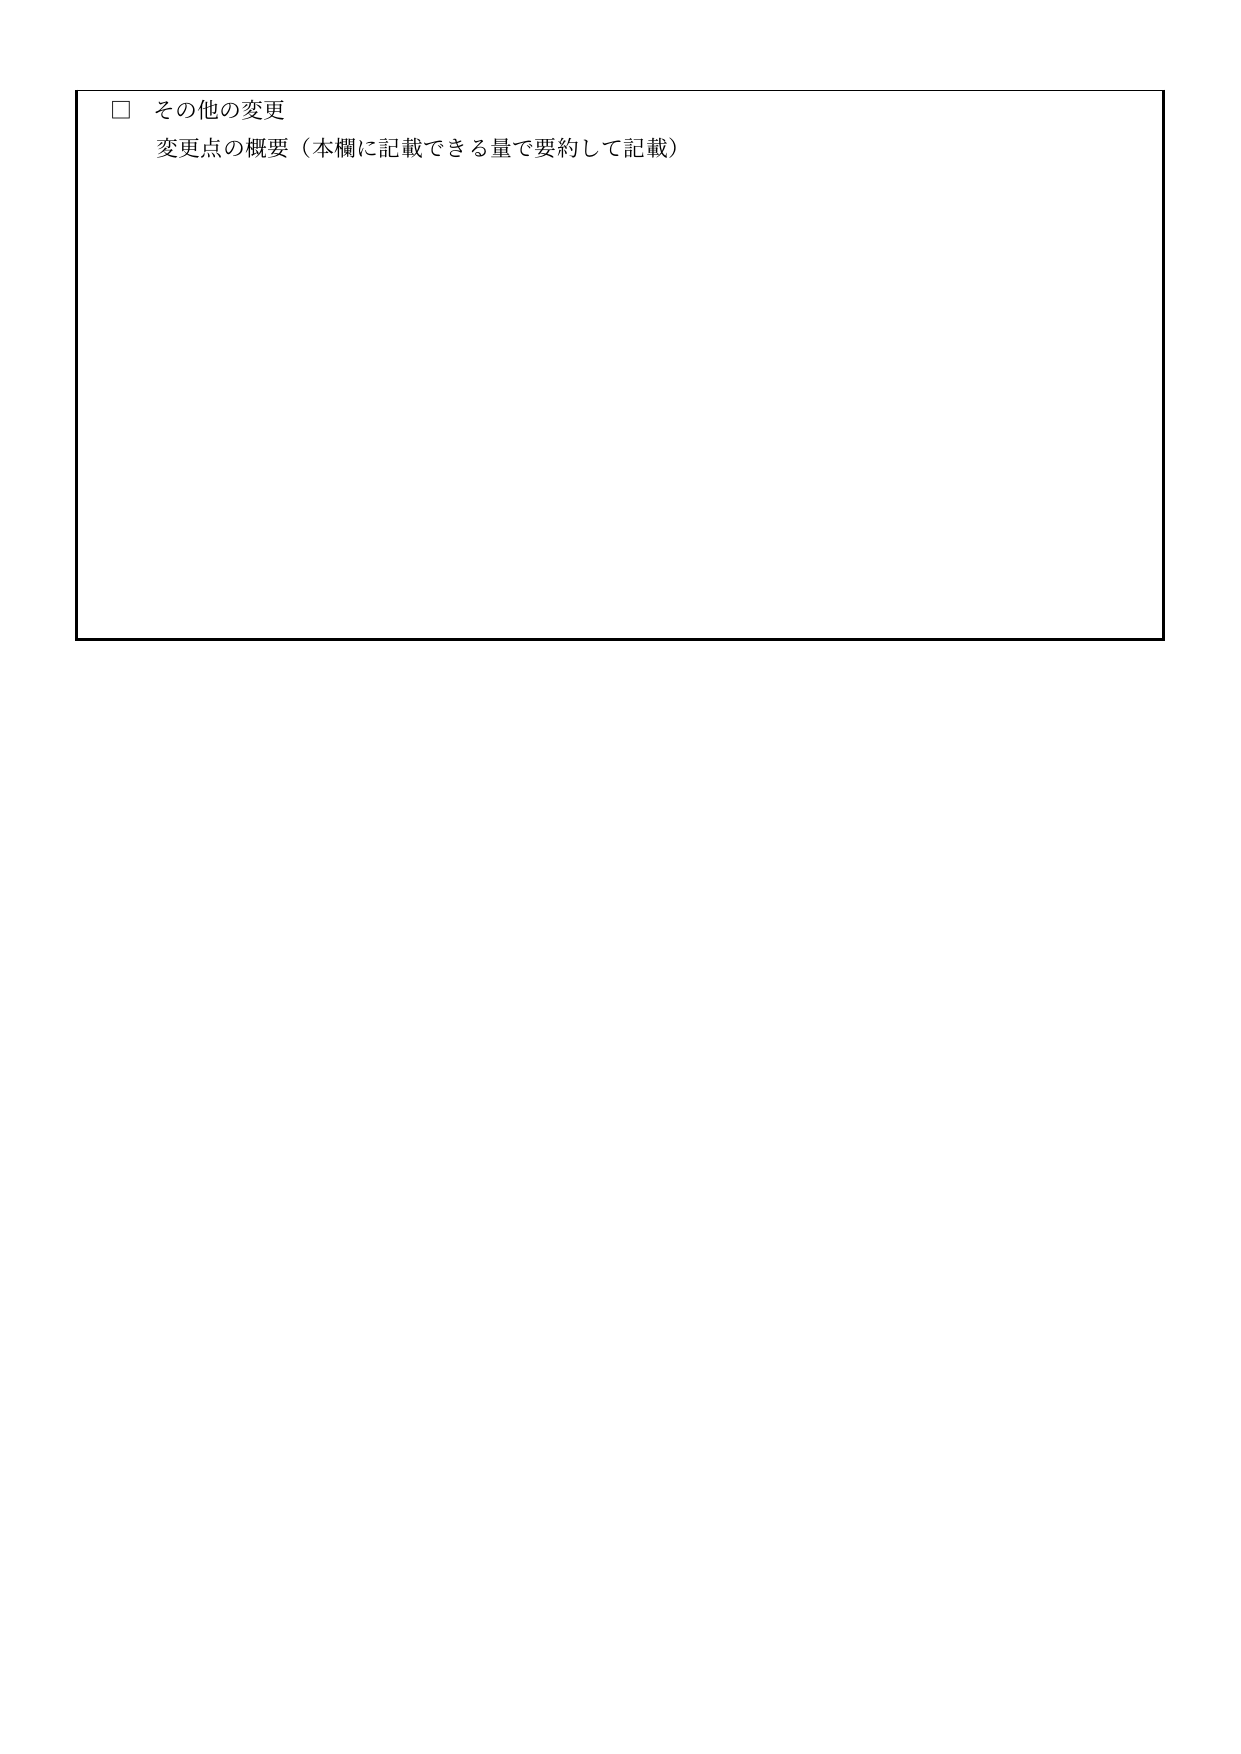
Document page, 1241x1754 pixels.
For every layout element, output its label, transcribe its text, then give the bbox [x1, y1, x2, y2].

table_cell □ その他の変更 変更点の概要（本欄に記載できる量で要約して記載） [78, 91, 1162, 638]
